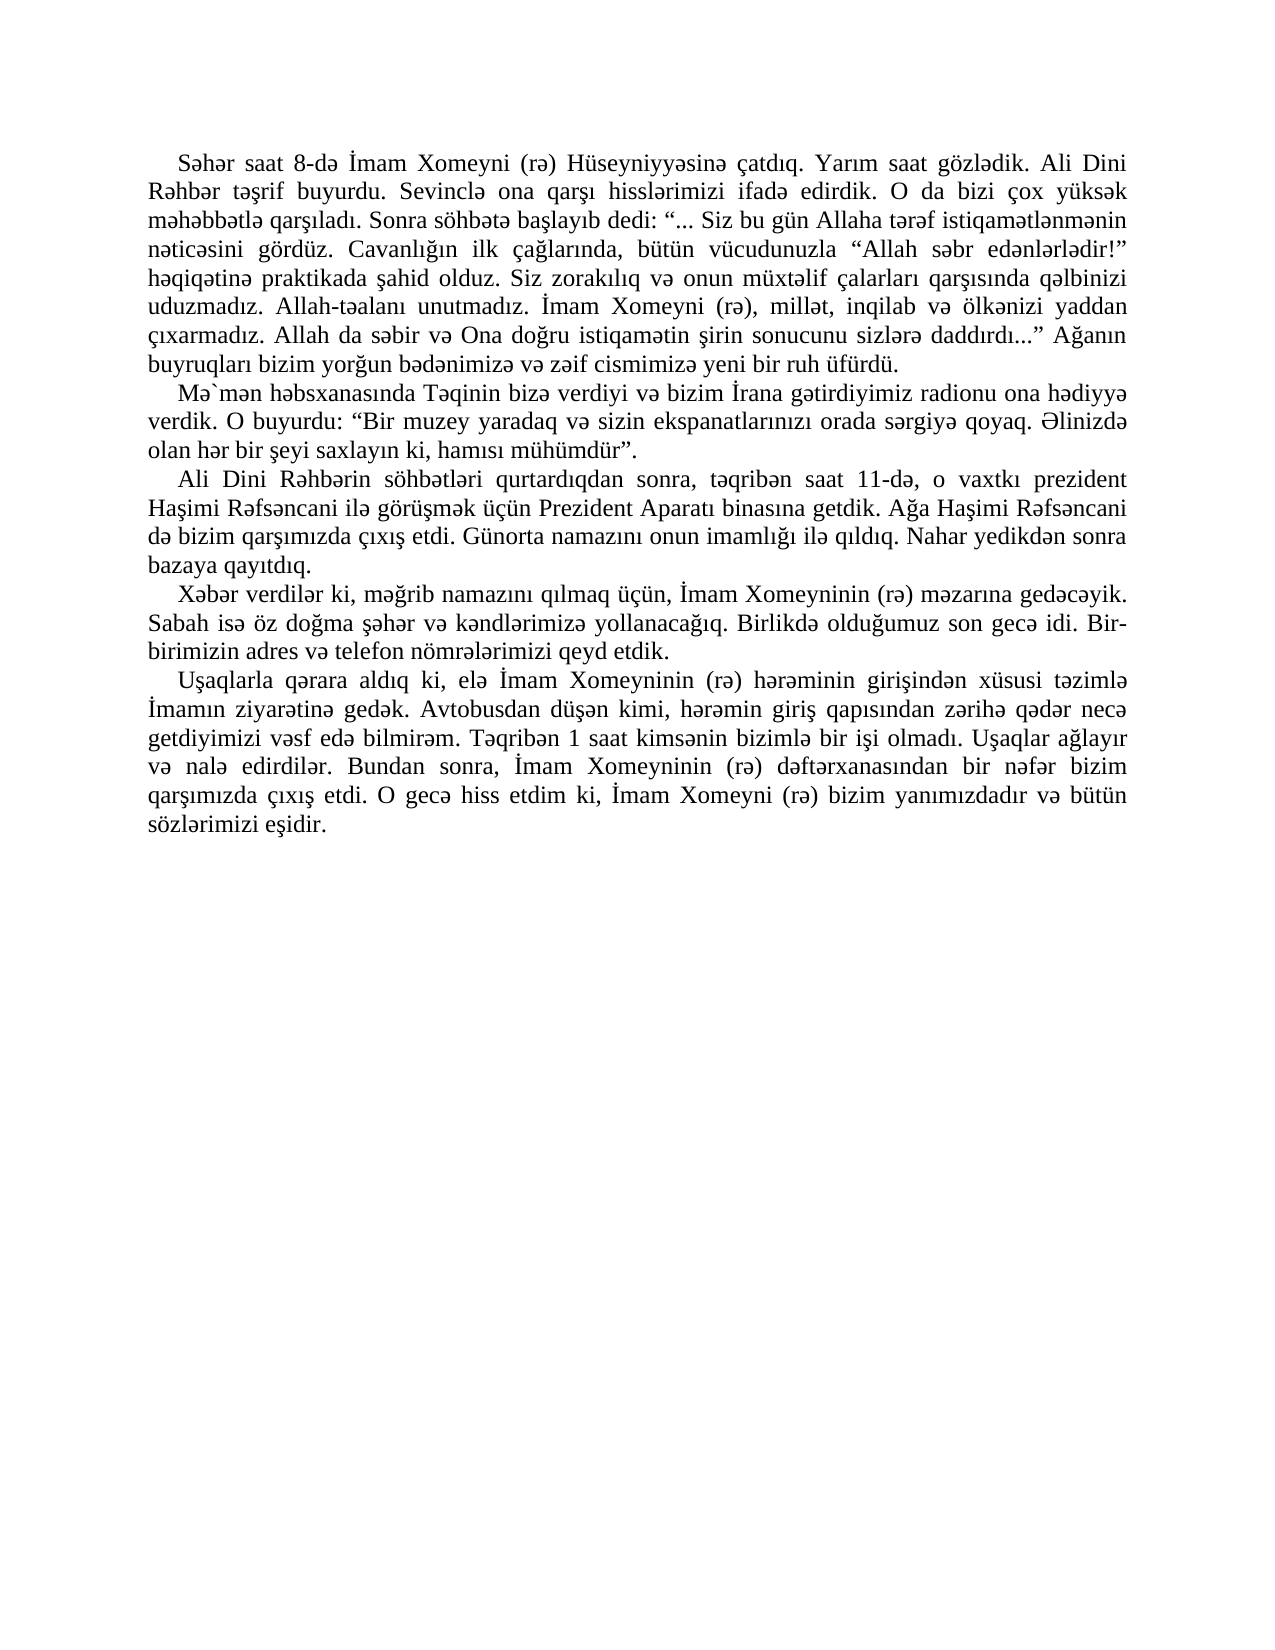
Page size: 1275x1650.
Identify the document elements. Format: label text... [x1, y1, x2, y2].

text Ali Dini Rəhbərin söhbətləri qurtardıqdan sonra, təqribən saat 11-də, o vaxtkı prezident Haşimi Rəfsəncani ilə görüşmək üçün Prezident Aparatı binasına getdik. Ağa Haşimi Rəfsəncani də bizim qarşımızda çıxış etdi. Günorta namazını onun imamlığı ilə qıldıq. Nahar yedikdən sonra bazaya qayıtdıq. [148, 464, 1127, 579]
text Xəbər verdilər ki, məğrib namazını qılmaq üçün, İmam Xomeyninin (rə) məzarına gedəcəyik. Sabah isə öz doğma şəhər və kəndlərimizə yollanacağıq. Birlikdə olduğumuz son gecə idi. Bir-birimizin adres və telefon nömrələrimizi qeyd etdik. [148, 579, 1127, 665]
text Uşaqlarla qərara aldıq ki, elə İmam Xomeyninin (rə) hərəminin girişindən xüsusi təzimlə İmamın ziyarətinə gedək. Avtobusdan düşən kimi, hərəmin giriş qapısından zərihə qədər necə getdiyimizi vəsf edə bilmirəm. Təqribən 1 saat kimsənin bizimlə bir işi olmadı. Uşaqlar ağlayır və nalə edirdilər. Bundan sonra, İmam Xomeyninin (rə) dəftərxanasından bir nəfər bizim qarşımızda çıxış etdi. O gecə hiss etdim ki, İmam Xomeyni (rə) bizim yanımızdadır və bütün sözlərimizi eşidir. [148, 665, 1127, 838]
text Səhər saat 8-də İmam Xomeyni (rə) Hüseyniyyəsinə çatdıq. Yarım saat gözlədik. Ali Dini Rəhbər təşrif buyurdu. Sevinclə ona qarşı hisslərimizi ifadə edirdik. O da bizi çox yüksək məhəbbətlə qarşıladı. Sonra söhbətə başlayıb dedi: “... Siz bu gün Allaha tərəf istiqamətlənmənin nəticəsini gördüz. Cavanlığın ilk çağlarında, bütün vücudunuzla “Allah səbr edənlərlədir!” həqiqətinə praktikada şahid olduz. Siz zorakılıq və onun müxtəlif çalarları qarşısında qəlbinizi uduzmadız. Allah-təalanı unutmadız. İmam Xomeyni (rə), millət, inqilab və ölkənizi yaddan çıxarmadız. Allah da səbir və Ona doğru istiqamətin şirin sonucunu sizlərə daddırdı...” Ağanın buyruqları bizim yorğun bədənimizə və zəif cismimizə yeni bir ruh üfürdü. [148, 148, 1127, 378]
text Mə`mən həbsxanasında Təqinin bizə verdiyi və bizim İrana gətirdiyimiz radionu ona hədiyyə verdik. O buyurdu: “Bir muzey yaradaq və sizin ekspanatlarınızı orada sərgiyə qoyaq. Əlinizdə olan hər bir şeyi saxlayın ki, hamısı mühümdür”. [148, 378, 1127, 464]
